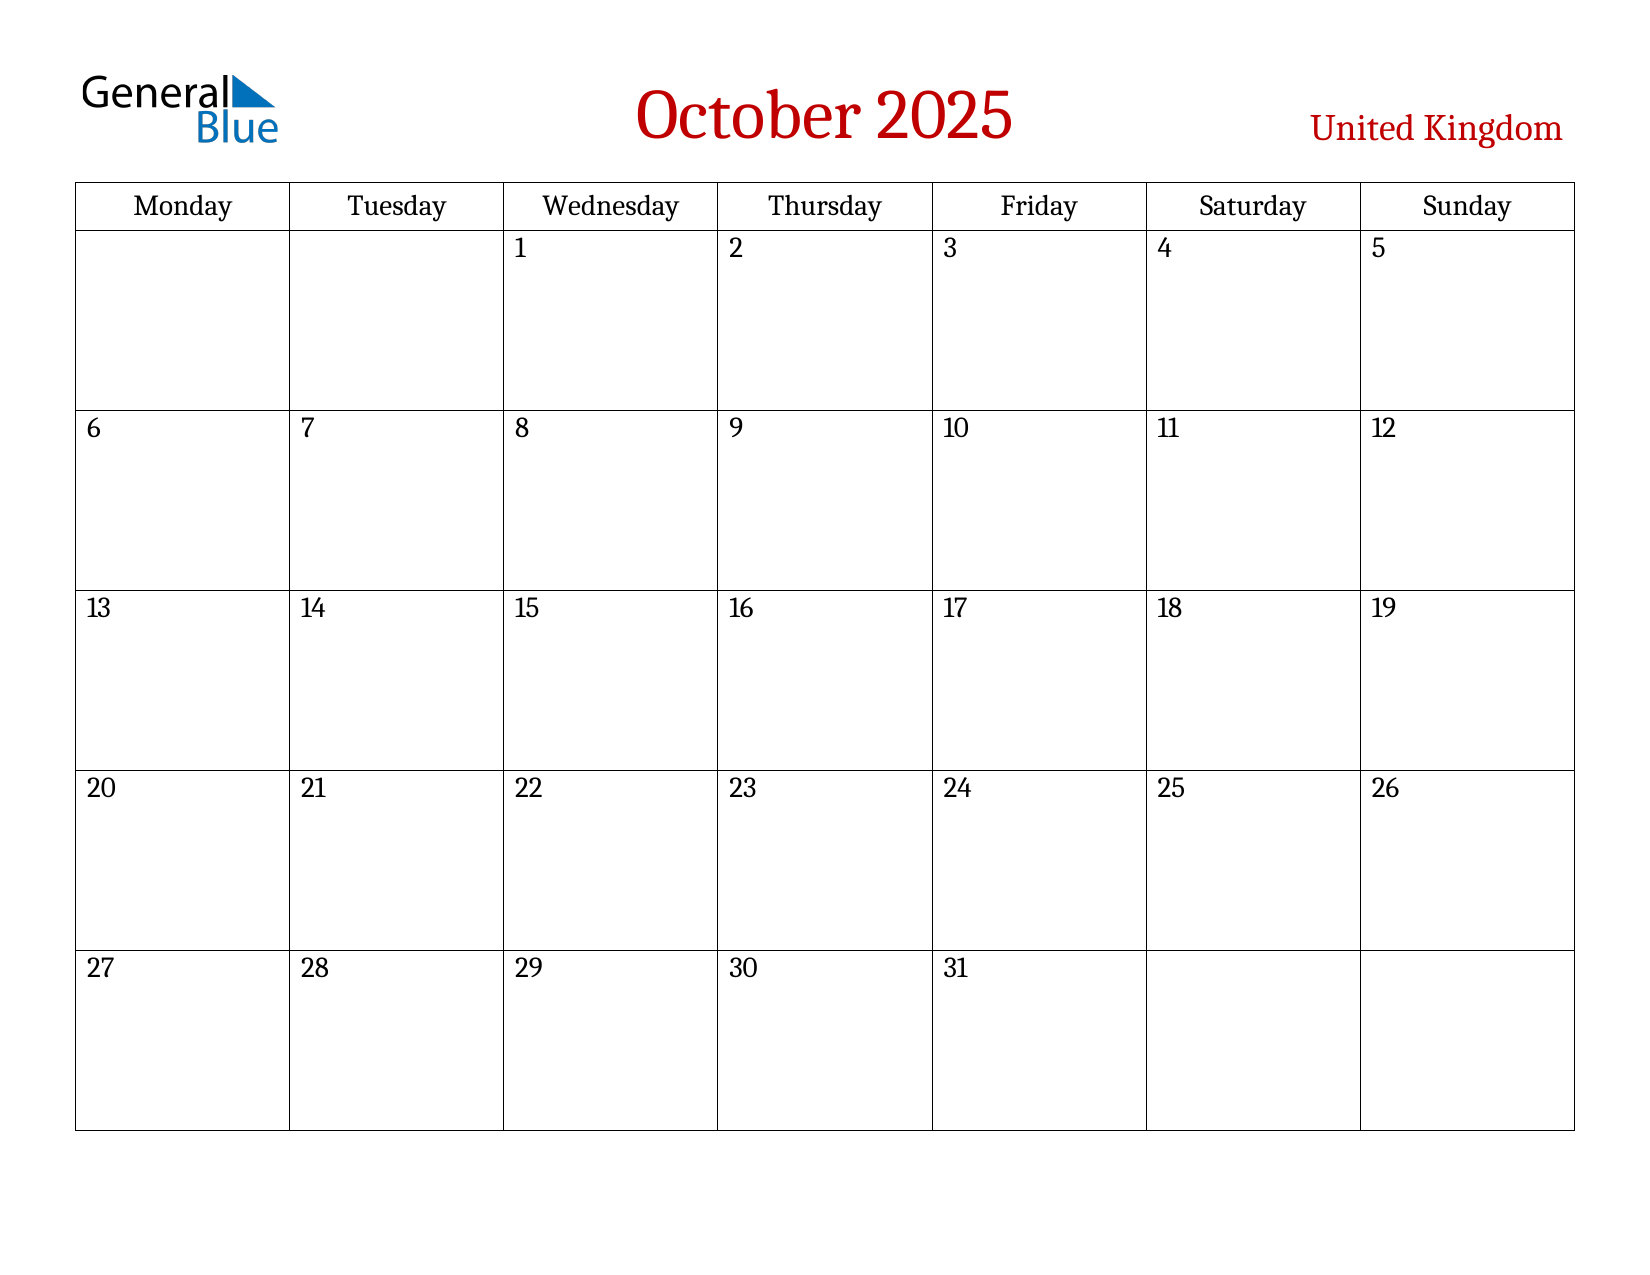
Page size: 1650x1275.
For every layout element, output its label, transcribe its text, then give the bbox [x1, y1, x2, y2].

table_cell [1147, 265, 1360, 410]
table_cell 19 [1361, 591, 1574, 625]
table_cell 20 [76, 771, 289, 805]
table_cell 9 [718, 411, 932, 444]
table_cell [76, 625, 289, 770]
table_cell [504, 805, 717, 950]
table_cell 1 [504, 231, 717, 264]
table_cell 10 [933, 411, 1146, 444]
table_cell 25 [1147, 771, 1360, 805]
table_cell [290, 445, 503, 590]
table_cell 30 [718, 951, 932, 985]
table_cell [933, 265, 1146, 410]
table_cell 4 [1147, 231, 1360, 264]
table_cell [290, 231, 503, 264]
table_cell 13 [76, 591, 289, 625]
table_header October 2025 [504, 75, 1146, 182]
table_cell 2 [718, 231, 932, 264]
table_cell Friday [933, 183, 1146, 230]
table_cell 8 [504, 411, 717, 444]
table_cell 23 [718, 771, 932, 805]
table_cell [933, 805, 1146, 950]
table_cell 29 [504, 951, 717, 985]
table_cell [76, 265, 289, 410]
table_cell 7 [290, 411, 503, 444]
table_cell 12 [1361, 411, 1574, 444]
table_cell [718, 265, 932, 410]
table_cell 18 [1147, 591, 1360, 625]
table_cell [1361, 265, 1574, 410]
table_cell [290, 985, 503, 1130]
table_cell Thursday [718, 183, 932, 230]
table_cell [933, 985, 1146, 1130]
table_cell 5 [1361, 231, 1574, 264]
table_cell [1147, 625, 1360, 770]
table_cell [1147, 445, 1360, 590]
table_cell [504, 985, 717, 1130]
table_cell Monday [76, 183, 289, 230]
table_cell [1147, 951, 1360, 985]
table_cell [1147, 985, 1360, 1130]
table_cell [1361, 985, 1574, 1130]
table_cell Wednesday [504, 183, 717, 230]
table_cell [504, 625, 717, 770]
table_cell Saturday [1147, 183, 1360, 230]
table_cell Sunday [1361, 183, 1574, 230]
table_cell [1361, 445, 1574, 590]
table_header [76, 75, 503, 182]
table_cell Tuesday [290, 183, 503, 230]
table_cell [290, 265, 503, 410]
table_header United Kingdom [1146, 75, 1574, 182]
table_cell 15 [504, 591, 717, 625]
table_cell [1361, 805, 1574, 950]
table_cell [718, 625, 932, 770]
table_cell [1147, 805, 1360, 950]
table_cell [290, 805, 503, 950]
table_cell [1361, 951, 1574, 985]
table_cell 22 [504, 771, 717, 805]
table_cell 27 [76, 951, 289, 985]
table_cell [718, 445, 932, 590]
table_cell 3 [933, 231, 1146, 264]
picture [82, 75, 278, 143]
table_cell 16 [718, 591, 932, 625]
table_cell [76, 445, 289, 590]
table_cell 6 [76, 411, 289, 444]
table_cell 21 [290, 771, 503, 805]
table_cell [76, 805, 289, 950]
table_cell 14 [290, 591, 503, 625]
table_cell [504, 445, 717, 590]
table_cell [504, 265, 717, 410]
table_cell [1361, 625, 1574, 770]
table_cell 26 [1361, 771, 1574, 805]
table_cell [718, 805, 932, 950]
table_cell [290, 625, 503, 770]
table_cell [76, 985, 289, 1130]
table_cell 11 [1147, 411, 1360, 444]
table_cell 28 [290, 951, 503, 985]
table_cell [76, 231, 289, 264]
table_cell 31 [933, 951, 1146, 985]
table_cell [933, 445, 1146, 590]
table_cell [933, 625, 1146, 770]
table_cell [718, 985, 932, 1130]
table_cell 17 [933, 591, 1146, 625]
table_cell 24 [933, 771, 1146, 805]
